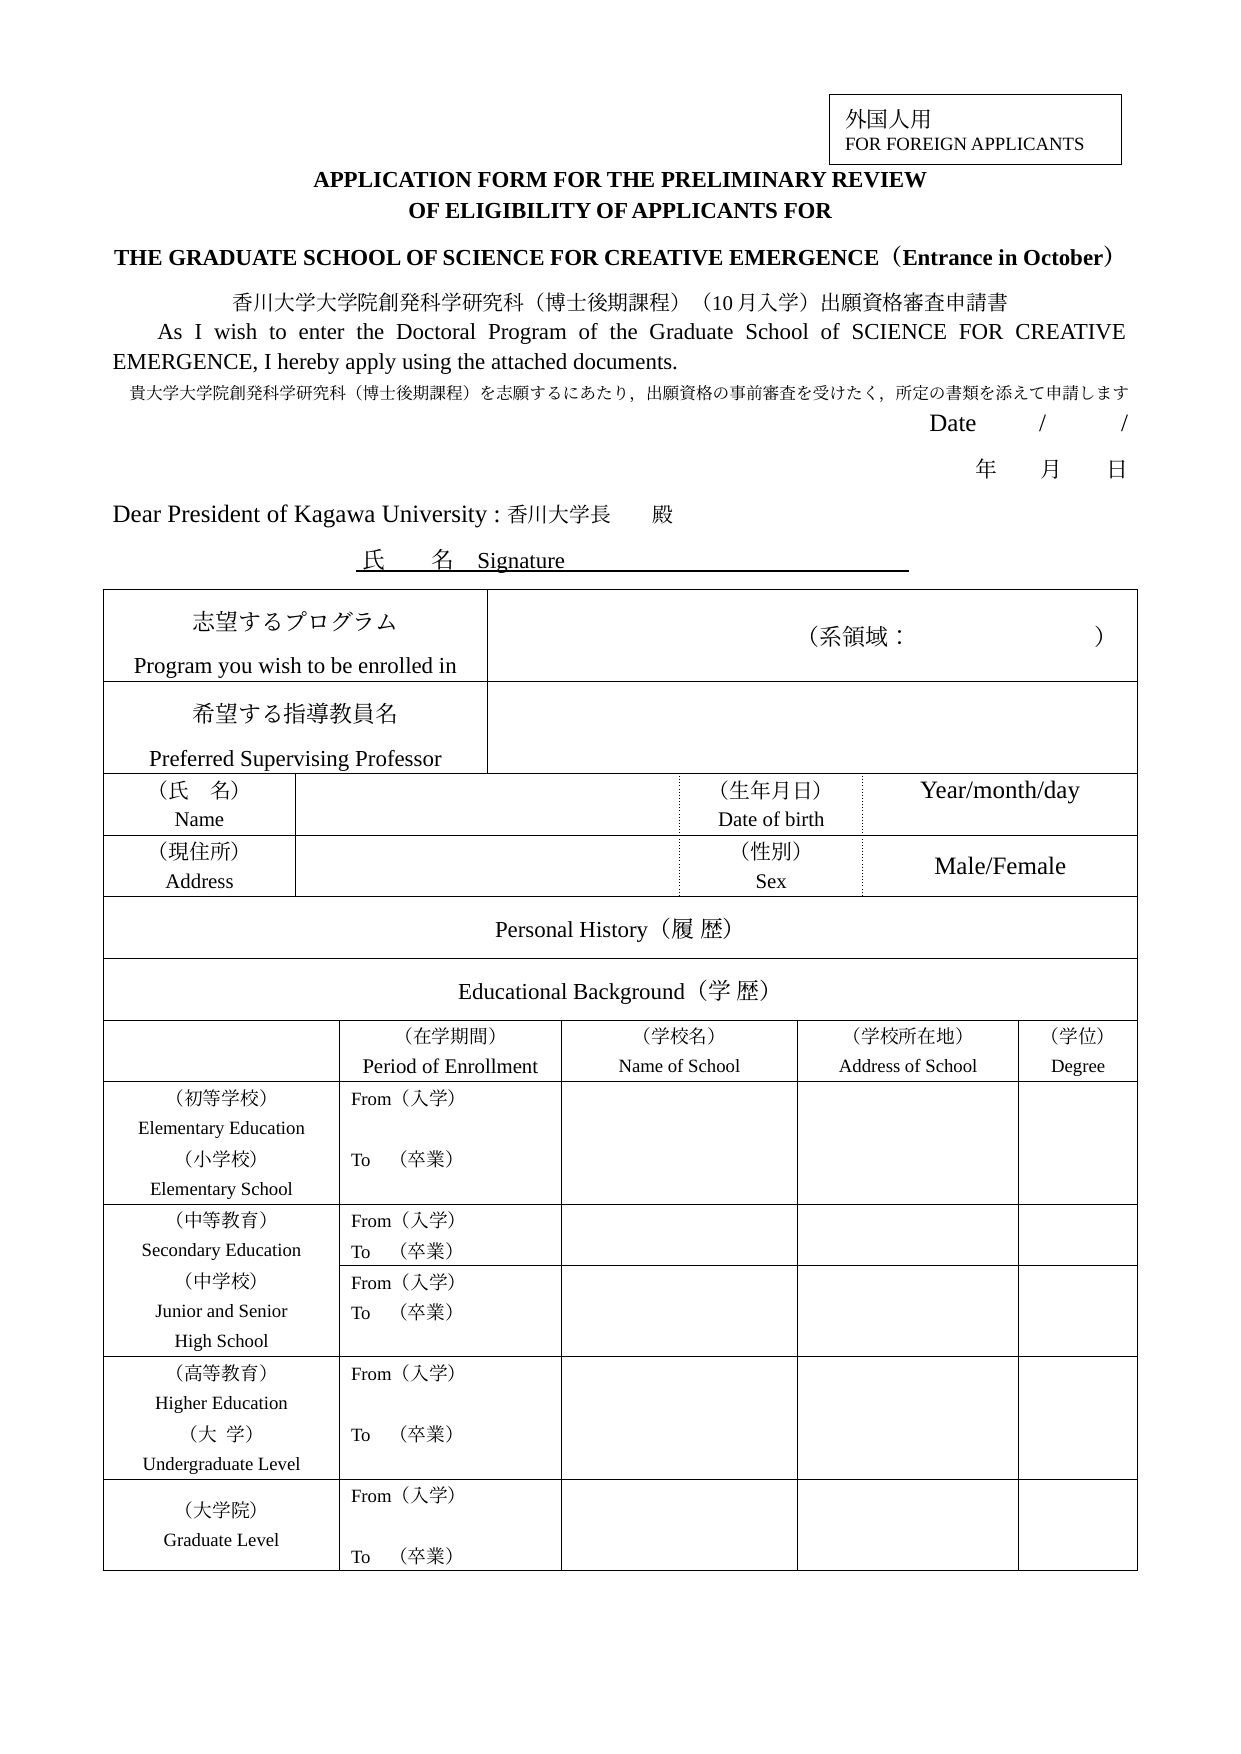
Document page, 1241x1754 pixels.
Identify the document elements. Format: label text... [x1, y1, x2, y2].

table_cell [798, 1082, 1018, 1203]
table_cell （中等教育） Secondary Education （中学校） Junior and Senior High School [104, 1205, 339, 1356]
table_cell From（入学） To （卒業） [340, 1082, 561, 1203]
table_cell （在学期間） Period of Enrollment [340, 1021, 561, 1081]
text 年 月 日 [112, 437, 1128, 498]
table_cell （初等学校） Elementary Education （小学校） Elementary School [104, 1082, 339, 1203]
table_cell [562, 1082, 797, 1203]
text 貴大学大学院創発科学研究科（博士後期課程）を志願するにあたり，出願資格の事前審査を受けたく，所定の書類を添えて申請します。 [112, 377, 1128, 407]
table_cell Personal History（履 歴） [104, 897, 1137, 958]
text 香川大学大学院創発科学研究科（博士後期課程）（10月入学）出願資格審査申請書 [112, 286, 1128, 316]
table_cell （性別） Sex [679, 836, 863, 896]
table_cell From（入学） To （卒業） [340, 1205, 561, 1265]
table_cell [798, 1357, 1018, 1478]
table_cell From（入学） To （卒業） [340, 1266, 561, 1356]
table_cell [1019, 1205, 1137, 1265]
table_cell [562, 1357, 797, 1478]
table_cell （学校所在地） Address of School [798, 1021, 1018, 1081]
table_cell [296, 836, 679, 896]
text THE GRADUATE SCHOOL OF SCIENCE FOR CREATIVE EMERGENCE（Entrance in October） [112, 225, 1128, 286]
table_header （系領域： ） [488, 590, 1137, 681]
table_cell （現住所） Address [104, 836, 295, 896]
table_cell （氏 名） Name [104, 774, 295, 834]
table_cell From（入学） To （卒業） [340, 1357, 561, 1478]
table_cell （学校名） Name of School [562, 1021, 797, 1081]
text APPLICATION FORM FOR THE PRELIMINARY REVIEW [112, 164, 1128, 195]
table_cell [1019, 1357, 1137, 1478]
table_cell [1019, 1082, 1137, 1203]
table_cell （高等教育） Higher Education （大 学） Undergraduate Level [104, 1357, 339, 1478]
table_cell [798, 1266, 1018, 1356]
table_cell [296, 774, 679, 834]
table_cell [562, 1480, 797, 1570]
table_cell From（入学） To （卒業） [340, 1480, 561, 1570]
table_cell [1019, 1480, 1137, 1570]
table_header 志望するプログラム Program you wish to be enrolled in [104, 590, 487, 681]
table_cell [1019, 1266, 1137, 1356]
table_cell （学位） Degree [1019, 1021, 1137, 1081]
table_cell [562, 1266, 797, 1356]
text OF ELIGIBILITY OF APPLICANTS FOR [112, 195, 1128, 225]
table_cell [488, 682, 1137, 773]
table_cell [562, 1205, 797, 1265]
text Date / / [112, 407, 1128, 437]
table_cell Educational Background（学 歴） [104, 959, 1137, 1019]
text 氏 名 Signature [112, 528, 1128, 589]
table_cell [798, 1205, 1018, 1265]
table_cell [798, 1480, 1018, 1570]
text Dear President of Kagawa University : 香川大学長 殿 [112, 498, 1128, 528]
table_cell 希望する指導教員名 Preferred Supervising Professor [104, 682, 487, 773]
text As I wish to enter the Doctoral Program of the Graduate School of SCIENCE FOR CREATIVE EMERGENCE, I hereby apply using the attached documents. [112, 316, 1128, 377]
table_cell [104, 1021, 339, 1081]
table_cell Year/month/day [863, 774, 1137, 834]
table_cell Male/Female [863, 836, 1137, 896]
table_cell （生年月日） Date of birth [679, 774, 863, 834]
table_cell （大学院） Graduate Level [104, 1480, 339, 1570]
